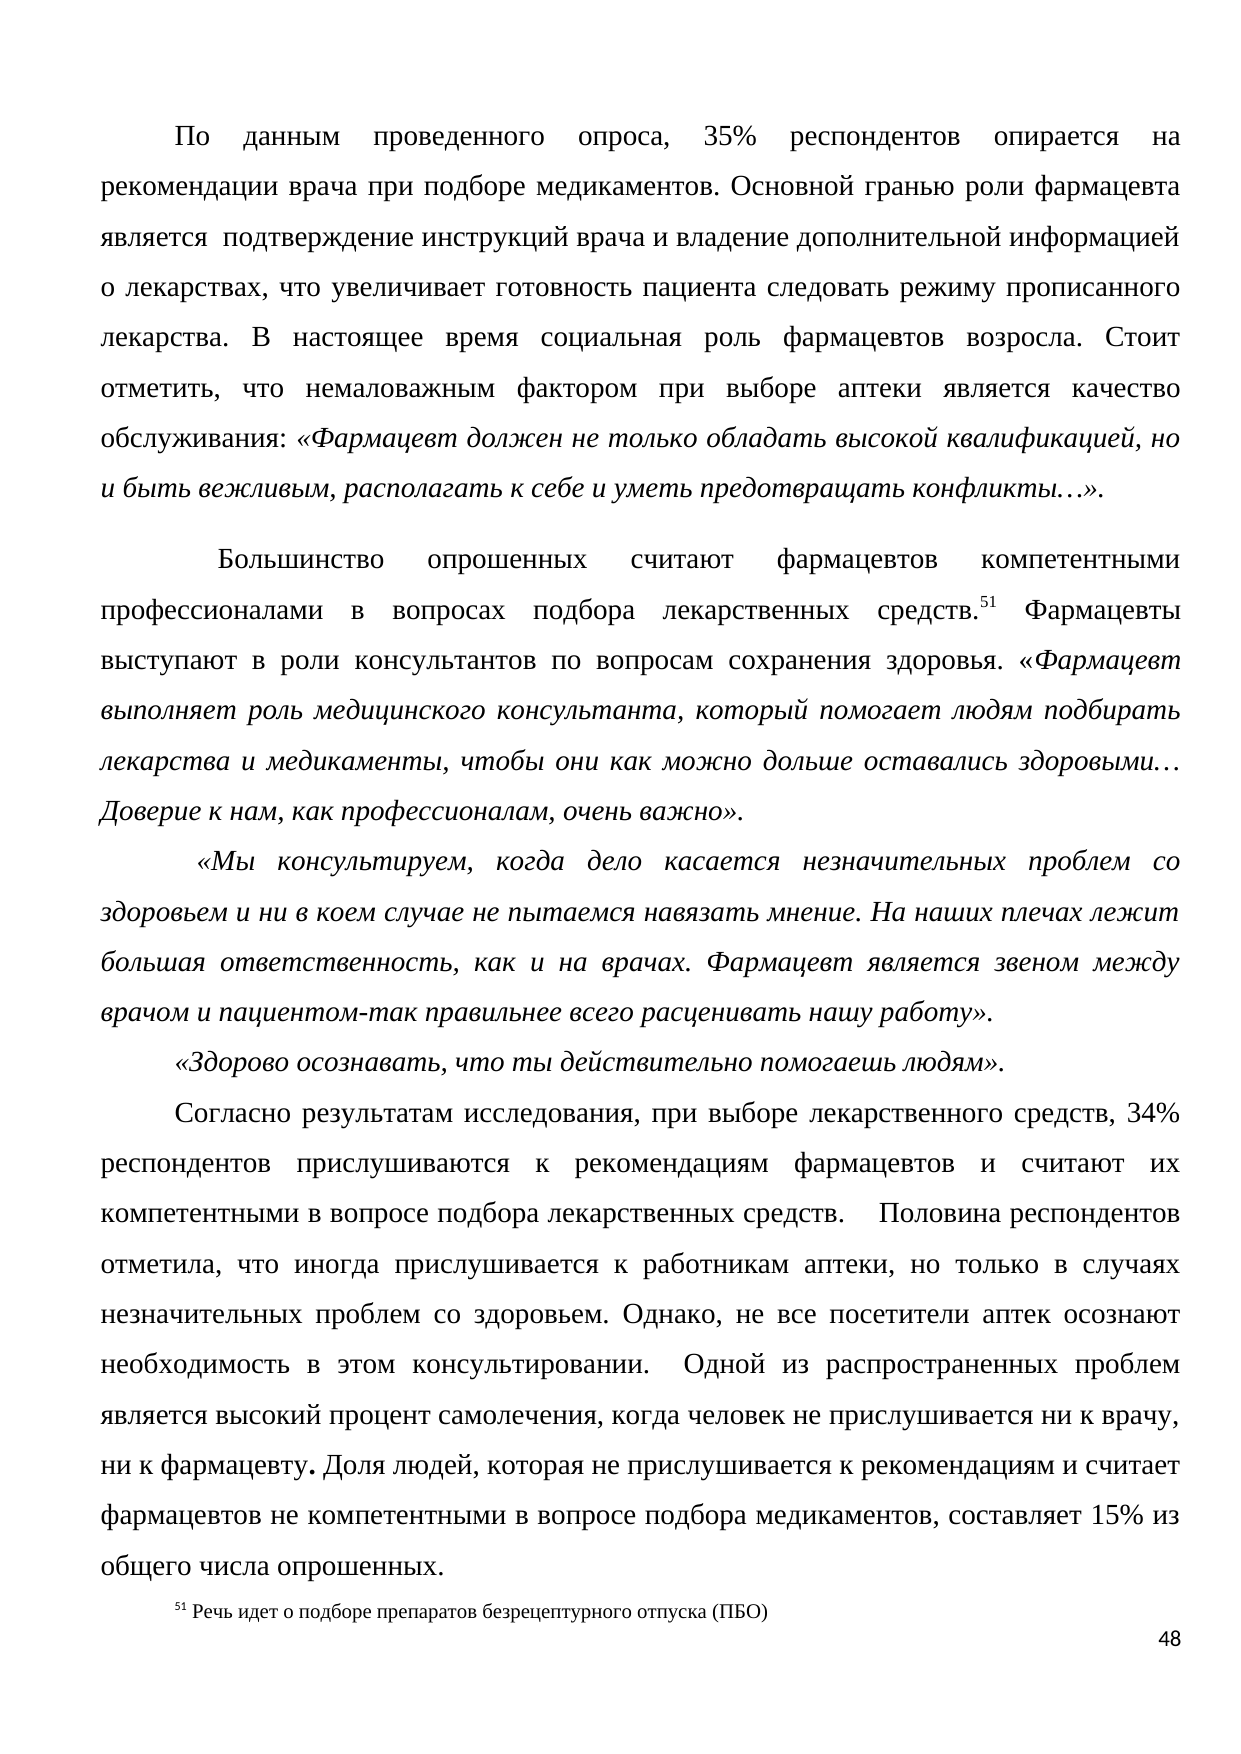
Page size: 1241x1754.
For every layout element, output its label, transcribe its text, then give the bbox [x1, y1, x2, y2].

text Согласно результатам исследования, при выборе лекарственного средств, 34% респондентов прислушиваются к рекомендациям фармацевтов и считают их компетентными в вопросе подбора лекарственных средств. Половина респондентов отметила, что иногда прислушивается к работникам аптеки, но только в случаях незначительных проблем со здоровьем. Однако, не все посетители аптек осознают необходимость в этом консультировании. Одной из распространенных проблем является высокий процент самолечения, когда человек не прислушивается ни к врачу, ни к фармацевту. Доля людей, которая не прислушивается к рекомендациям и считает фармацевтов не компетентными в вопросе подбора медикаментов, составляет 15% из общего числа опрошенных. [100, 1095, 1181, 1581]
text «Здорово осознавать, что ты действительно помогаешь людям». [100, 1044, 1181, 1078]
text «Мы консультируем, когда дело касается незначительных проблем со здоровьем и ни в коем случае не пытаемся навязать мнение. На наших плечах лежит большая ответственность, как и на врачах. Фармацевт является звеном между врачом и пациентом-так правильнее всего расценивать нашу работу». [100, 843, 1181, 1028]
text По данным проведенного опроса, 35% респондентов опирается на рекомендации врача при подборе медикаментов. Основной гранью роли фармацевта является подтверждение инструкций врача и владение дополнительной информацией о лекарствах, что увеличивает готовность пациента следовать режиму прописанного лекарства. В настоящее время социальная роль фармацевтов возросла. Стоит отметить, что немаловажным фактором при выборе аптеки является качество обслуживания: «Фармацевт должен не только обладать высокой квалификацией, но и быть вежливым, располагать к себе и уметь предотвращать конфликты…». [100, 118, 1181, 504]
text Большинство опрошенных считают фармацевтов компетентными профессионалами в вопросах подбора лекарственных средств. Фармацевты выступают в роли консультантов по вопросам сохранения здоровья. «Фармацевт выполняет роль медицинского консультанта, который помогает людям подбирать лекарства и медикаменты, чтобы они как можно дольше оставались здоровыми…Доверие к нам, как профессионалам, очень важно». [100, 541, 1181, 827]
